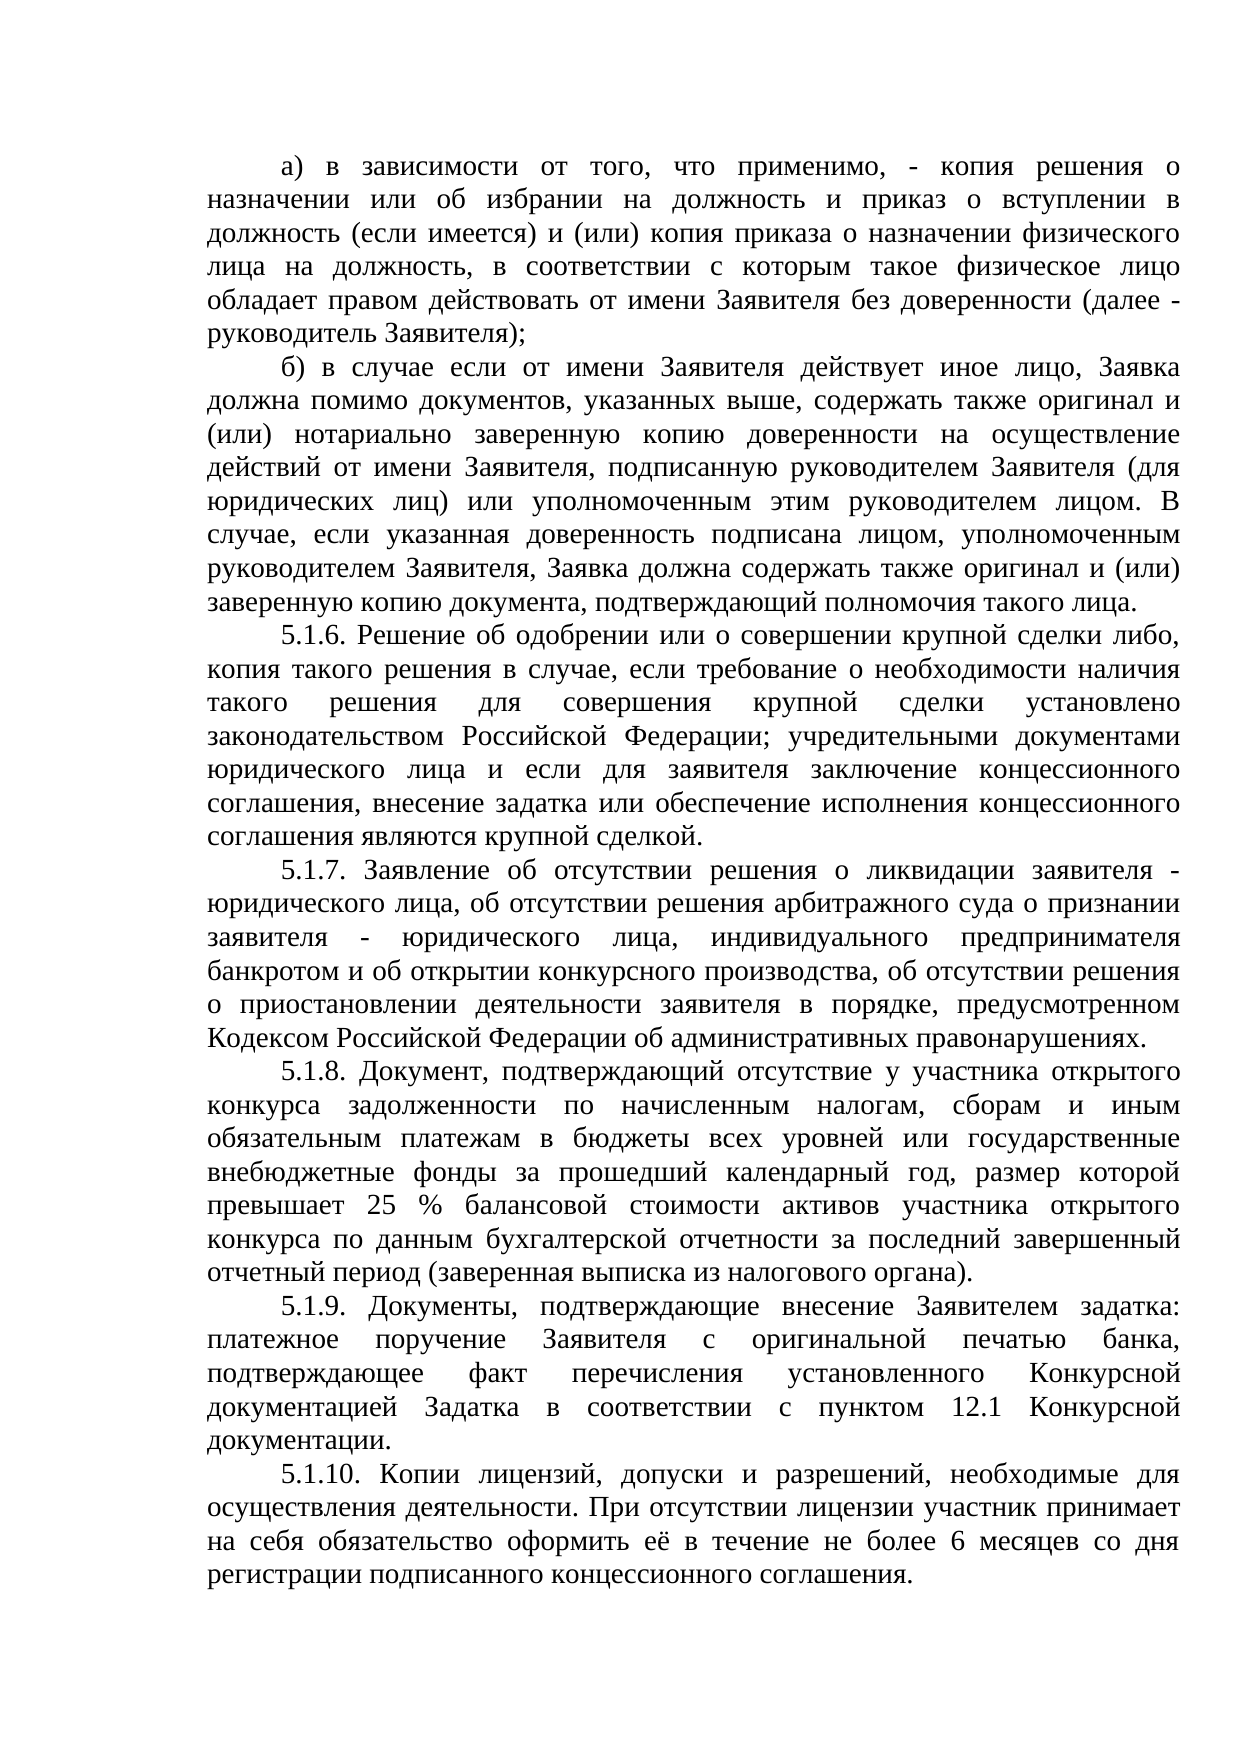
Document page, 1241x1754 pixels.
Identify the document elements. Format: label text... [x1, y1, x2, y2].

text 5.1.6. Решение об одобрении или о совершении крупной сделки либо, копия такого решения в случае, если требование о необходимости наличия такого решения для совершения крупной сделки установлено законодательством Российской Федерации; учредительными документами юридического лица и если для заявителя заключение концессионного соглашения, внесение задатка или обеспечение исполнения концессионного соглашения являются крупной сделкой. [207, 617, 1181, 852]
text 5.1.9. Документы, подтверждающие внесение Заявителем задатка: платежное поручение Заявителя с оригинальной печатью банка, подтверждающее факт перечисления установленного Конкурсной документацией Задатка в соответствии с пунктом 12.1 Конкурсной документации. [207, 1288, 1181, 1456]
text 5.1.7. Заявление об отсутствии решения о ликвидации заявителя - юридического лица, об отсутствии решения арбитражного суда о признании заявителя - юридического лица, индивидуального предпринимателя банкротом и об открытии конкурсного производства, об отсутствии решения о приостановлении деятельности заявителя в порядке, предусмотренном Кодексом Российской Федерации об административных правонарушениях. [207, 852, 1181, 1053]
text б) в случае если от имени Заявителя действует иное лицо, Заявка должна помимо документов, указанных выше, содержать также оригинал и (или) нотариально заверенную копию доверенности на осуществление действий от имени Заявителя, подписанную руководителем Заявителя (для юридических лиц) или уполномоченным этим руководителем лицом. В случае, если указанная доверенность подписана лицом, уполномоченным руководителем Заявителя, Заявка должна содержать также оригинал и (или) заверенную копию документа, подтверждающий полномочия такого лица. [207, 349, 1181, 617]
text 5.1.10. Копии лицензий, допуски и разрешений, необходимые для осуществления деятельности. При отсутствии лицензии участник принимает на себя обязательство оформить её в течение не более 6 месяцев со дня регистрации подписанного концессионного соглашения. [207, 1456, 1181, 1590]
text 5.1.8. Документ, подтверждающий отсутствие у участника открытого конкурса задолженности по начисленным налогам, сборам и иным обязательным платежам в бюджеты всех уровней или государственные внебюджетные фонды за прошедший календарный год, размер которой превышает 25 % балансовой стоимости активов участника открытого конкурса по данным бухгалтерской отчетности за последний завершенный отчетный период (заверенная выписка из налогового органа). [207, 1053, 1181, 1288]
text а) в зависимости от того, что применимо, - копия решения о назначении или об избрании на должность и приказ о вступлении в должность (если имеется) и (или) копия приказа о назначении физического лица на должность, в соответствии с которым такое физическое лицо обладает правом действовать от имени Заявителя без доверенности (далее - руководитель Заявителя); [207, 148, 1181, 349]
